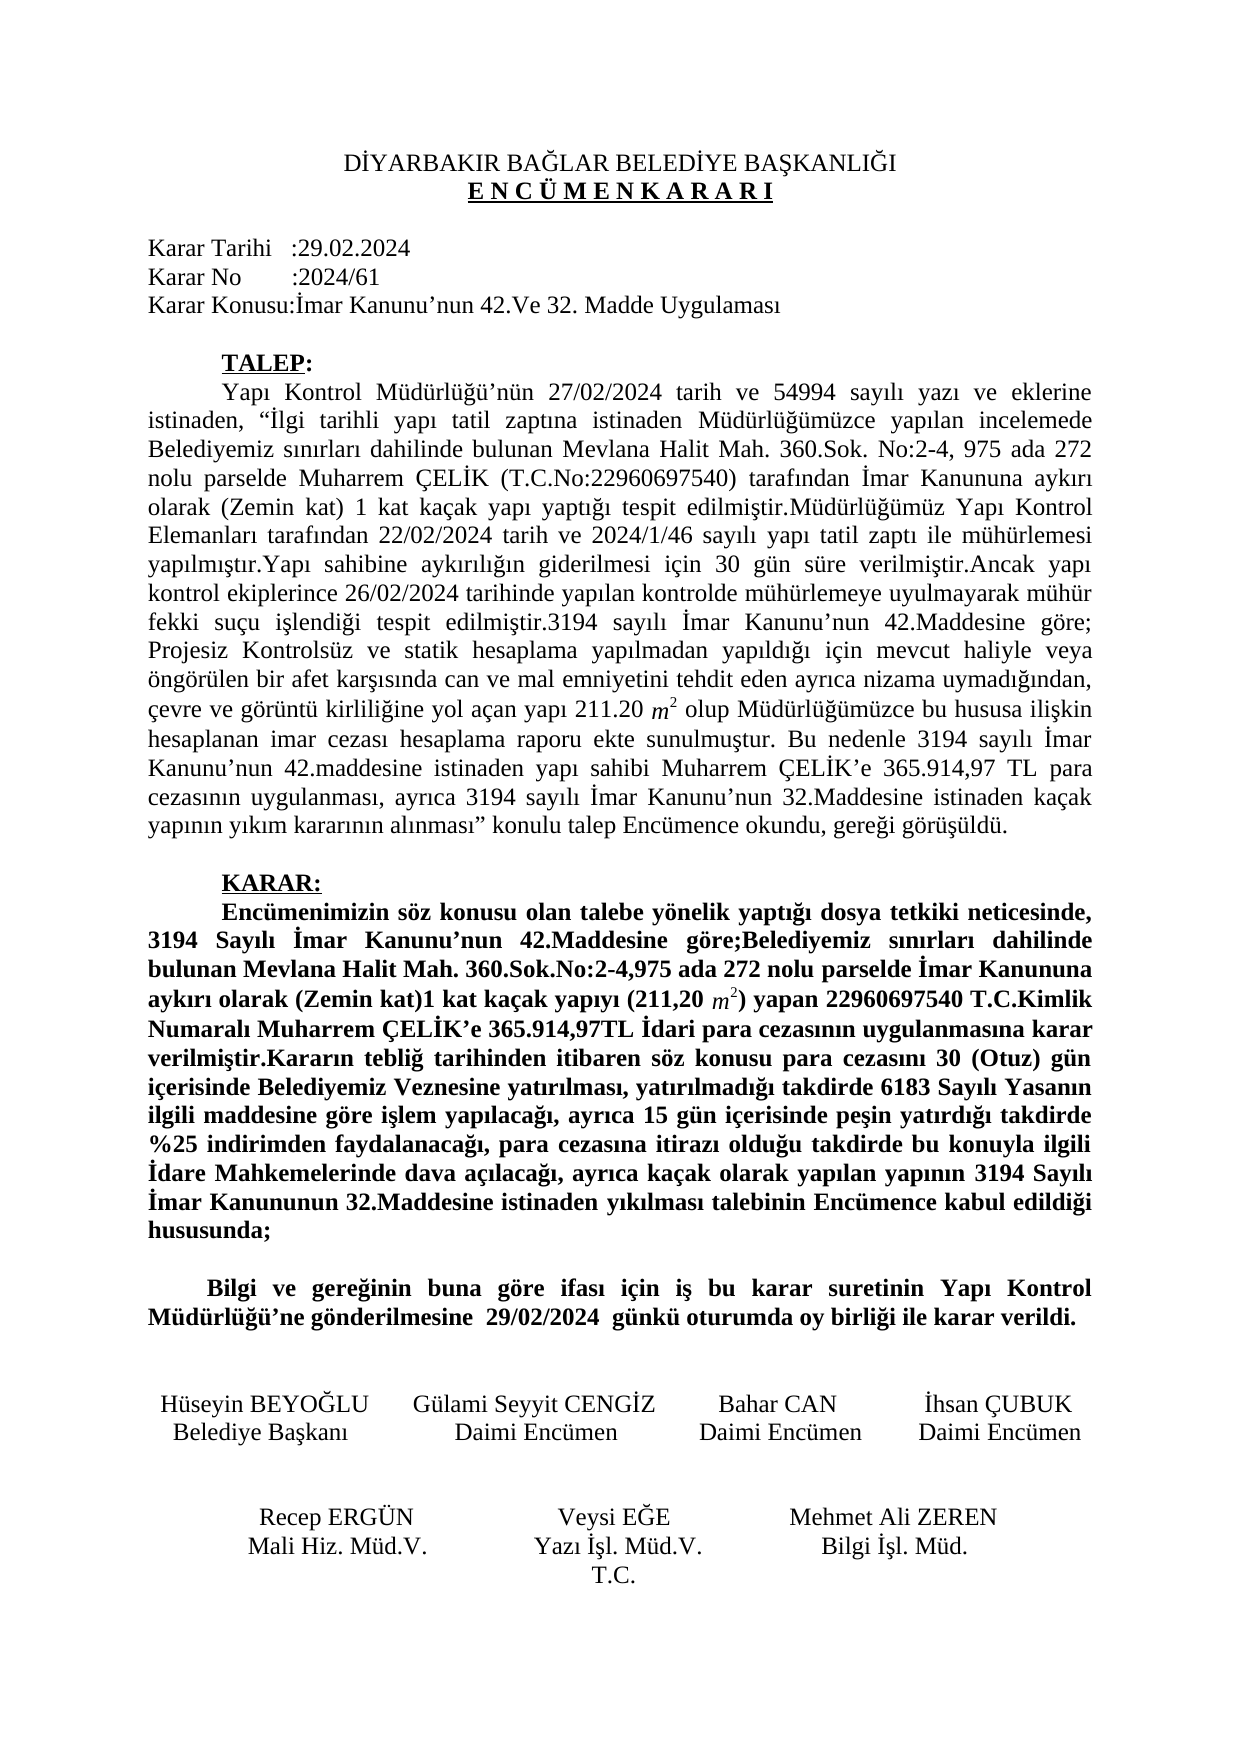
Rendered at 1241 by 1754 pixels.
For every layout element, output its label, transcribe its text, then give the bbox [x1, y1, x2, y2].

text E N C Ü M E N K A R A R I [148, 176, 1093, 205]
text Bilgi ve gereğinin buna göre ifası için iş bu karar suretinin Yapı Kontrol Müdürlüğü’ne gönderilmesine 29/02/2024 günkü oturumda oy birliği ile karar verildi. [148, 1273, 1093, 1331]
text KARAR: [148, 868, 1093, 897]
text Yapı Kontrol Müdürlüğü’nün 27/02/2024 tarih ve 54994 sayılı yazı ve eklerine istinaden, “İlgi tarihli yapı tatil zaptına istinaden Müdürlüğümüzce yapılan incelemede Belediyemiz sınırları dahilinde bulunan Mevlana Halit Mah. 360.Sok. No:2-4, 975 ada 272 nolu parselde Muharrem ÇELİK (T.C.No:22960697540) tarafından İmar Kanununa aykırı olarak (Zemin kat) 1 kat kaçak yapı yaptığı tespit edilmiştir.Müdürlüğümüz Yapı Kontrol Elemanları tarafından 22/02/2024 tarih ve 2024/1/46 sayılı yapı tatil zaptı ile mühürlemesi yapılmıştır.Yapı sahibine aykırılığın giderilmesi için 30 gün süre verilmiştir.Ancak yapı kontrol ekiplerince 26/02/2024 tarihinde yapılan kontrolde mühürlemeye uyulmayarak mühür fekki suçu işlendiği tespit edilmiştir.3194 sayılı İmar Kanunu’nun 42.Maddesine göre; Projesiz Kontrolsüz ve statik hesaplama yapılmadan yapıldığı için mevcut haliyle veya öngörülen bir afet karşısında can ve mal emniyetini tehdit eden ayrıca nizama uymadığından, çevre ve görüntü kirliliğine yol açan yapı 211.20 olup Müdürlüğümüzce bu hususa ilişkin hesaplanan imar cezası hesaplama raporu ekte sunulmuştur. Bu nedenle 3194 sayılı İmar Kanunu’nun 42.maddesine istinaden yapı sahibi Muharrem ÇELİK’e 365.914,97 TL para cezasının uygulanması, ayrıca 3194 sayılı İmar Kanunu’nun 32.Maddesine istinaden kaçak yapının yıkım kararının alınması” konulu talep Encümence okundu, gereği görüşüldü. [148, 377, 1093, 839]
text Karar Konusu:İmar Kanunu’nun 42.Ve 32. Madde Uygulaması [148, 291, 1093, 319]
text DİYARBAKIR BAĞLAR BELEDİYE BAŞKANLIĞI [148, 148, 1093, 176]
text Belediye Başkanı Daimi Encümen Daimi Encümen Daimi Encümen [148, 1417, 1093, 1446]
text Hüseyin BEYOĞLU Gülami Seyyit CENGİZ Bahar CAN İhsan ÇUBUK [148, 1389, 1093, 1417]
text Karar No :2024/61 [148, 262, 1093, 291]
text TALEP: [148, 348, 1090, 377]
text Karar Tarihi :29.02.2024 [148, 233, 1093, 262]
text Recep ERGÜN Veysi EĞE Mehmet Ali ZEREN Mali Hiz. Müd.V. Yazı İşl. Müd.V. Bilgi İşl. Müd. [148, 1502, 1093, 1560]
text Encümenimizin söz konusu olan talebe yönelik yaptığı dosya tetkiki neticesinde, 3194 Sayılı İmar Kanunu’nun 42.Maddesine göre;Belediyemiz sınırları dahilinde bulunan Mevlana Halit Mah. 360.Sok.No:2-4,975 ada 272 nolu parselde İmar Kanununa aykırı olarak (Zemin kat)1 kat kaçak yapıyı (211,20 ) yapan 22960697540 T.C.Kimlik Numaralı Muharrem ÇELİK’e 365.914,97TL İdari para cezasının uygulanmasına karar verilmiştir.Kararın tebliğ tarihinden itibaren söz konusu para cezasını 30 (Otuz) gün içerisinde Belediyemiz Veznesine yatırılması, yatırılmadığı takdirde 6183 Sayılı Yasanın ilgili maddesine göre işlem yapılacağı, ayrıca 15 gün içerisinde peşin yatırdığı takdirde %25 indirimden faydalanacağı, para cezasına itirazı olduğu takdirde bu konuyla ilgili İdare Mahkemelerinde dava açılacağı, ayrıca kaçak olarak yapılan yapının 3194 Sayılı İmar Kanununun 32.Maddesine istinaden yıkılması talebinin Encümence kabul edildiği hususunda; [148, 897, 1093, 1244]
text T.C. [443, 1560, 1093, 1588]
